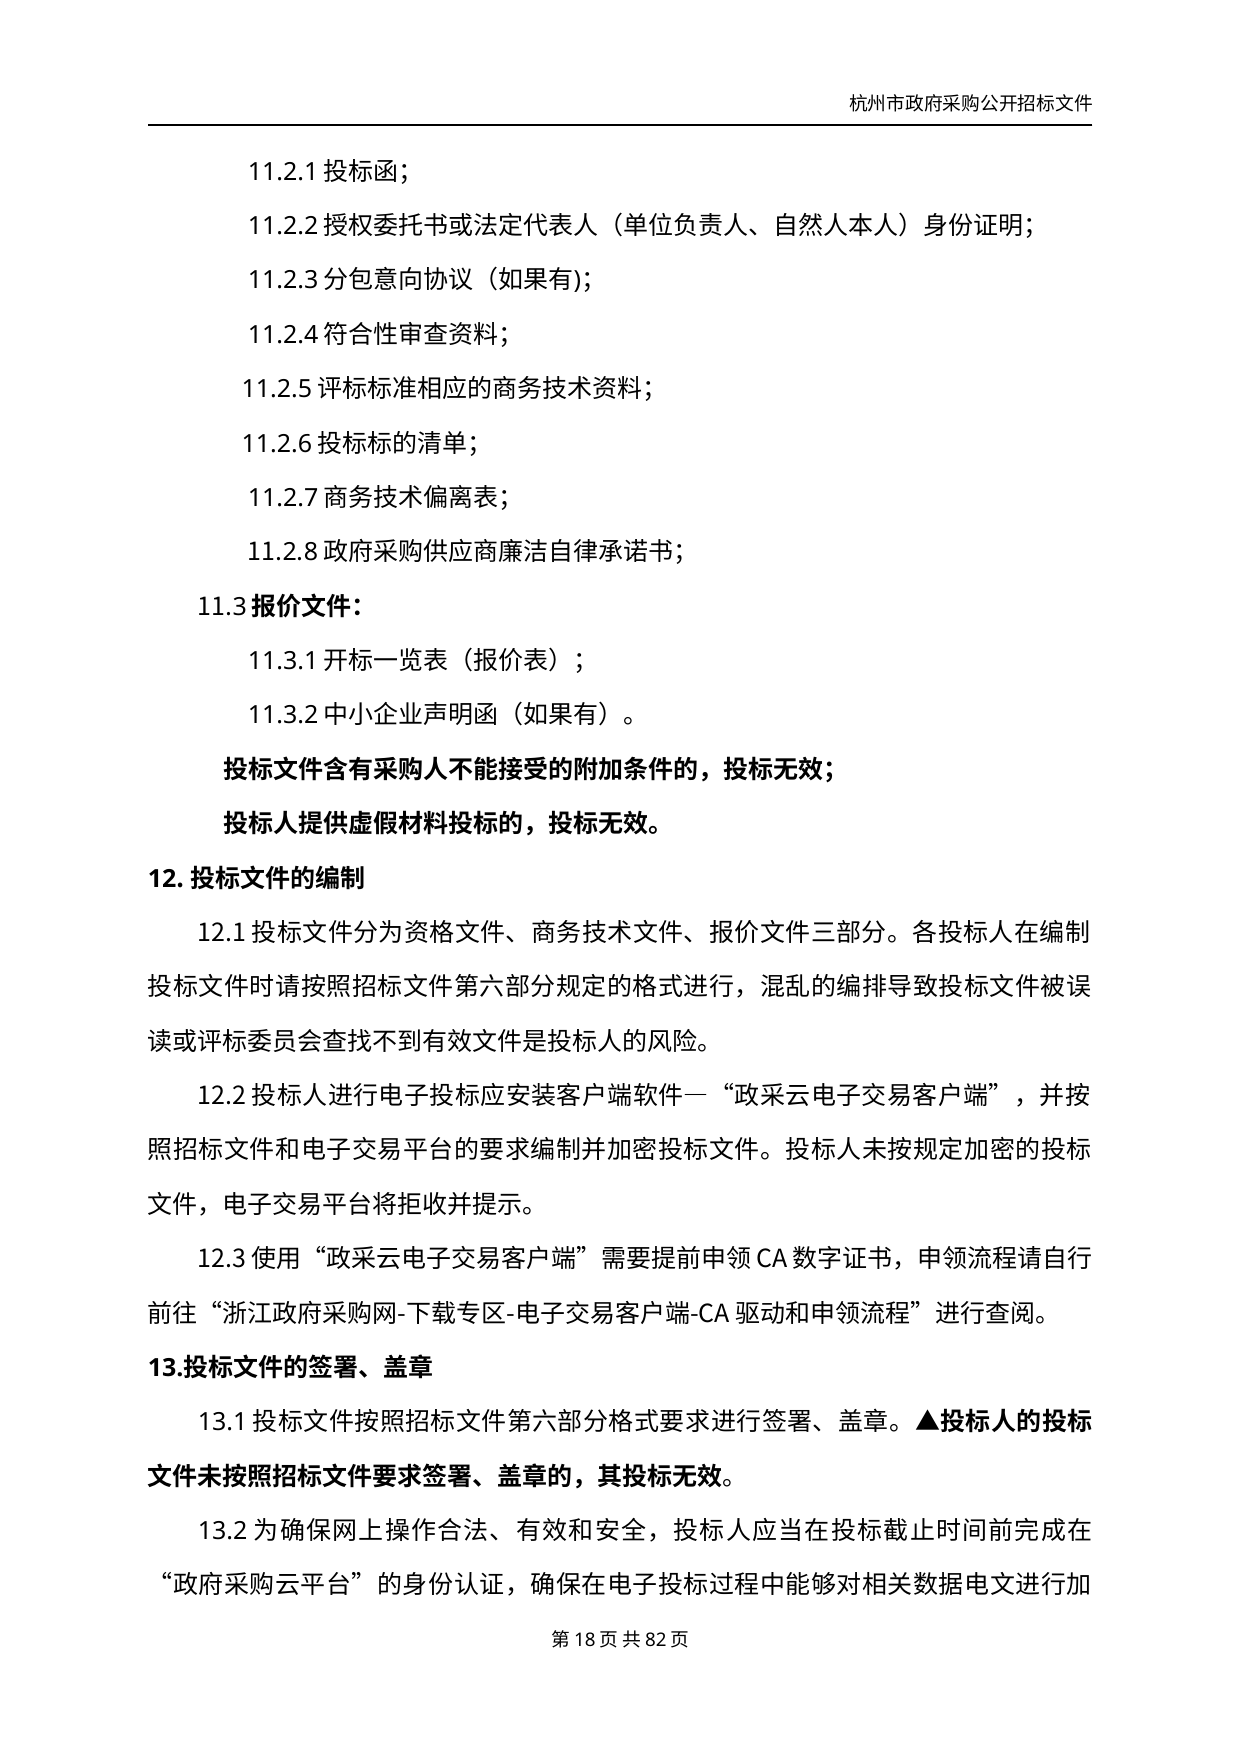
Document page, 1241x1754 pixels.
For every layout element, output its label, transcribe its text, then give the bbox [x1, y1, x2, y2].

text 投标文件含有采购人不能接受的附加条件的，投标无效； [148, 749, 1092, 786]
text 12.3使用“政采云电子交易客户端”需要提前申领CA数字证书，申领流程请自行前往“浙江政府采购网-下载专区-电子交易客户端-CA驱动和申领流程”进行查阅。 [148, 1239, 1092, 1329]
text 12.2投标人进行电子投标应安装客户端软件—“政采云电子交易客户端”，并按照招标文件和电子交易平台的要求编制并加密投标文件。投标人未按规定加密的投标文件，电子交易平台将拒收并提示。 [148, 1076, 1092, 1221]
text 11.2.1投标函； [148, 151, 1092, 187]
text 13.投标文件的签署、盖章 [148, 1347, 1092, 1384]
text 12. 投标文件的编制 [148, 858, 1092, 894]
text 11.3.2中小企业声明函（如果有）。 [148, 695, 1092, 731]
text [148, 1511, 1092, 1601]
text 11.2.3分包意向协议（如果有)； [148, 260, 1092, 296]
text 投标人提供虚假材料投标的，投标无效。 [148, 804, 1092, 840]
text 11.2.4符合性审查资料； [148, 314, 1092, 351]
text 13.1投标文件按照招标文件第六部分格式要求进行签署、盖章。▲投标人的投标文件未按照招标文件要求签署、盖章的，其投标无效。 [148, 1402, 1092, 1492]
text 11.2.5评标标准相应的商务技术资料； [191, 369, 1092, 405]
text 11.2.6投标标的清单； [191, 423, 1092, 459]
text 11.2.7商务技术偏离表； [148, 477, 1092, 514]
text 11.3报价文件： [148, 586, 1092, 622]
text 12.1投标文件分为资格文件、商务技术文件、报价文件三部分。各投标人在编制投标文件时请按照招标文件第六部分规定的格式进行，混乱的编排导致投标文件被误读或评标委员会查找不到有效文件是投标人的风险。 [148, 912, 1092, 1057]
text 11.2.2授权委托书或法定代表人（单位负责人、自然人本人）身份证明； [148, 206, 1092, 242]
text 11.3.1开标一览表（报价表）； [148, 641, 1092, 677]
text 11.2.8政府采购供应商廉洁自律承诺书； [148, 532, 1092, 568]
